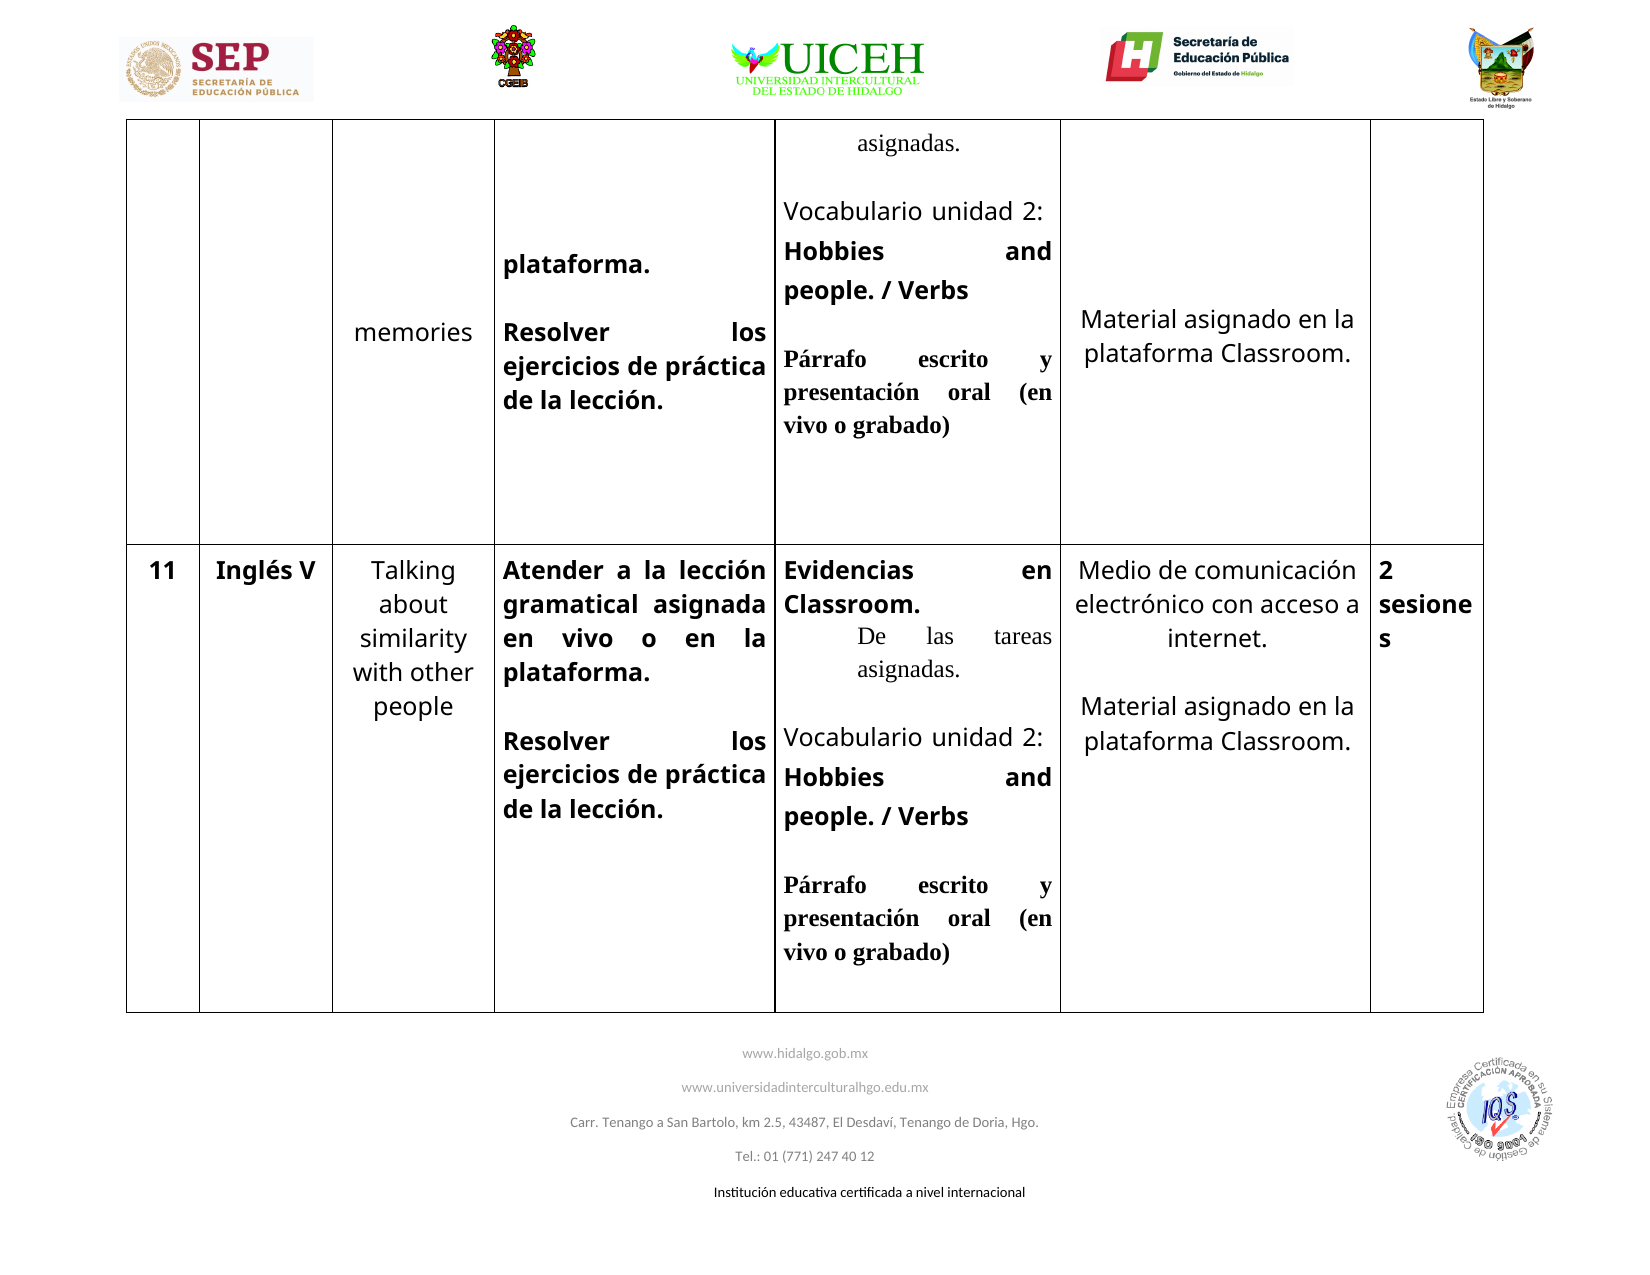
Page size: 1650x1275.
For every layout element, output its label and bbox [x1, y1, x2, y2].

picture [478, 13, 551, 103]
picture [1441, 1, 1611, 133]
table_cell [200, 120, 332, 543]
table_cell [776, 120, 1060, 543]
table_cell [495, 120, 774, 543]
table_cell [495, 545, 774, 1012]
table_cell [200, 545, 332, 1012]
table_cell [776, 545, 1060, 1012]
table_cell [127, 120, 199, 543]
picture [717, 3, 933, 119]
picture [1099, 27, 1295, 86]
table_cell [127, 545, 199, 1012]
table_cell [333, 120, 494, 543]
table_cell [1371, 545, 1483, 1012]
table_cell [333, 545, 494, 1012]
picture [1442, 1054, 1557, 1164]
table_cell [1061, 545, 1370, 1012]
picture [119, 37, 314, 102]
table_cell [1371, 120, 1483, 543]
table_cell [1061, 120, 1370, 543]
